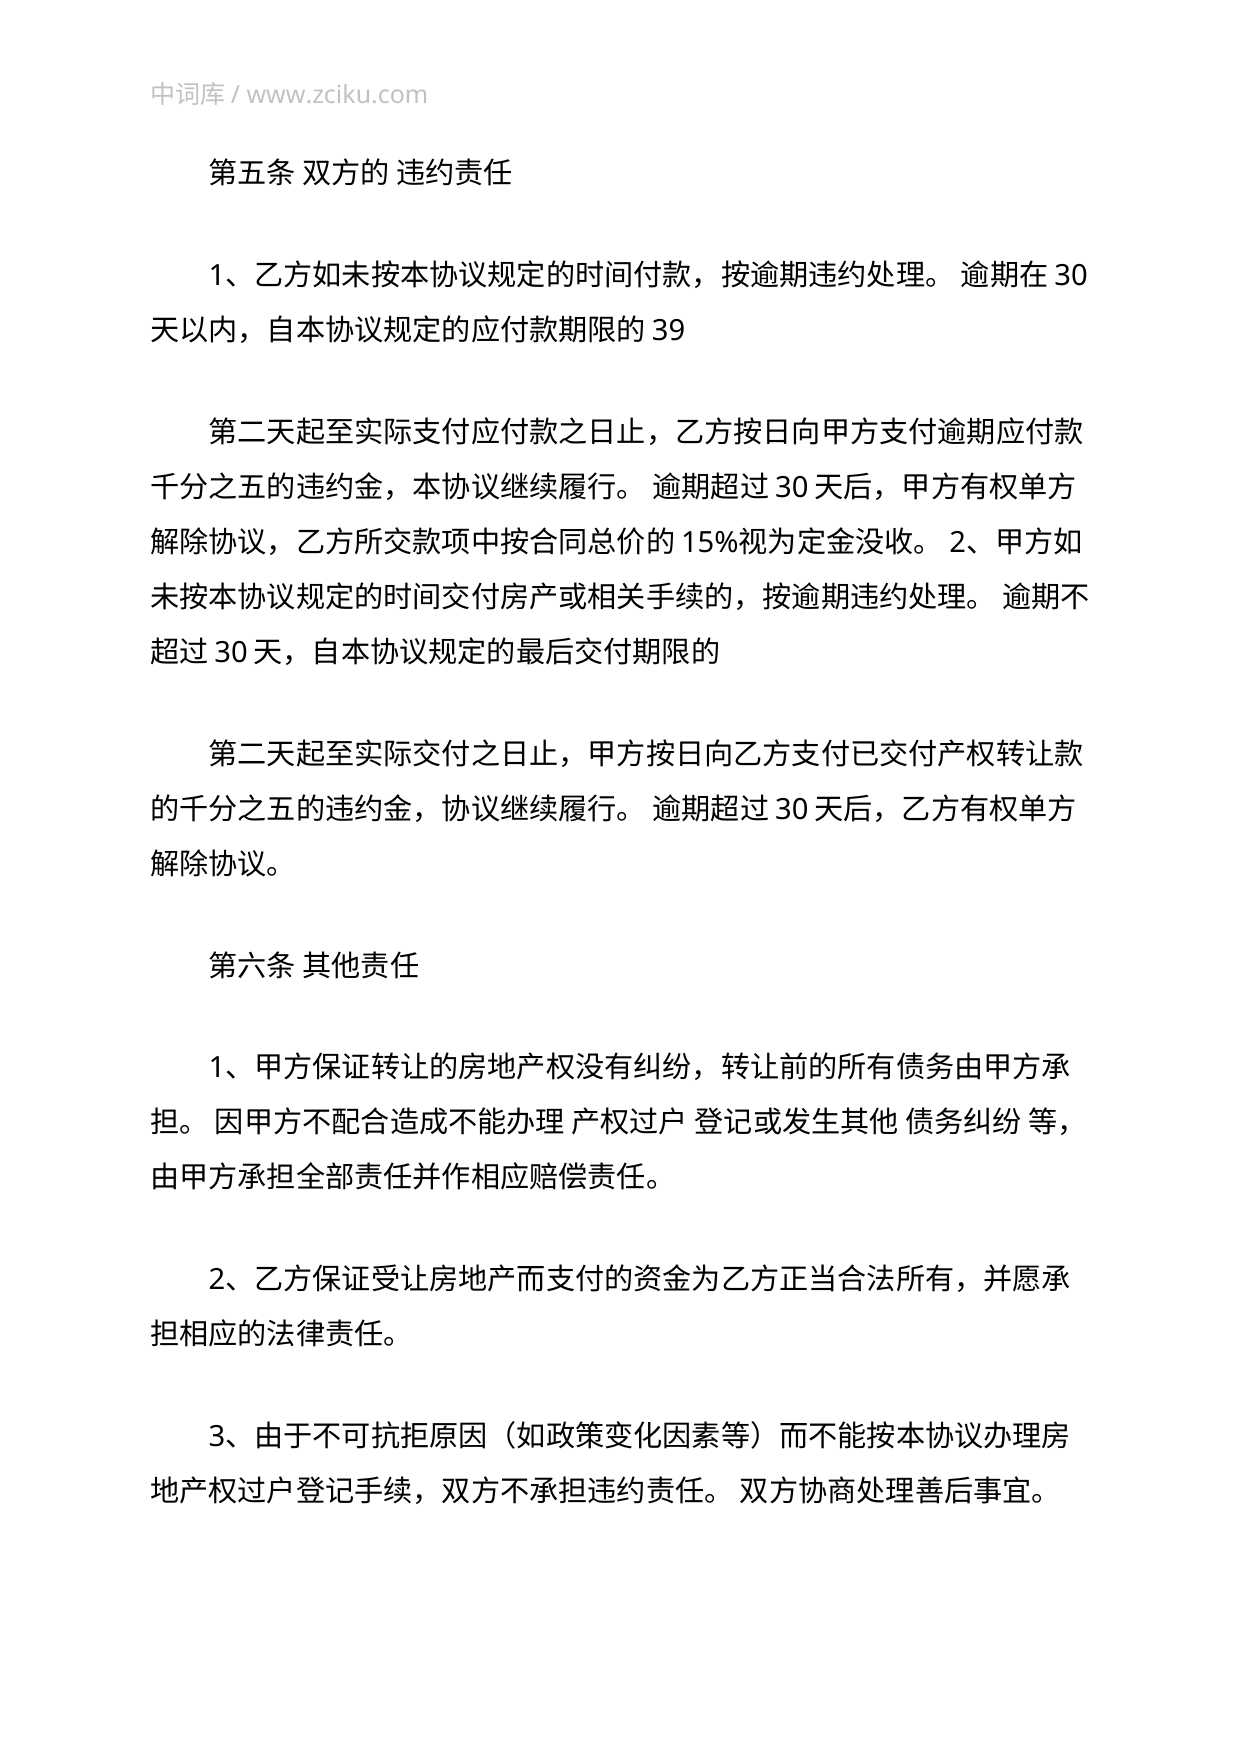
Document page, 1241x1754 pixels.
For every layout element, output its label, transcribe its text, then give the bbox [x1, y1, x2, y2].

text 1、乙方如未按本协议规定的时间付款，按逾期违约处理。 逾期在30天以内，自本协议规定的应付款期限的39 [150, 252, 1090, 349]
text 第五条 双方的 违约责任 [150, 150, 1090, 192]
text 第六条 其他责任 [150, 942, 1090, 984]
text 1、甲方保证转让的房地产权没有纠纷，转让前的所有债务由甲方承担。 因甲方不配合造成不能办理 产权过户 登记或发生其他 债务纠纷 等，由甲方承担全部责任并作相应赔偿责任。 [150, 1044, 1090, 1196]
text 第二天起至实际支付应付款之日止，乙方按日向甲方支付逾期应付款千分之五的违约金，本协议继续履行。 逾期超过30天后，甲方有权单方解除协议，乙方所交款项中按合同总价的15%视为定金没收。 2、甲方如未按本协议规定的时间交付房产或相关手续的，按逾期违约处理。 逾期不超过30天，自本协议规定的最后交付期限的 [150, 409, 1090, 671]
text 3、由于不可抗拒原因（如政策变化因素等）而不能按本协议办理房地产权过户登记手续，双方不承担违约责任。 双方协商处理善后事宜。 [150, 1412, 1090, 1510]
text 第二天起至实际交付之日止，甲方按日向乙方支付已交付产权转让款的千分之五的违约金，协议继续履行。 逾期超过30天后，乙方有权单方解除协议。 [150, 731, 1090, 883]
text 2、乙方保证受让房地产而支付的资金为乙方正当合法所有，并愿承担相应的法律责任。 [150, 1256, 1090, 1353]
